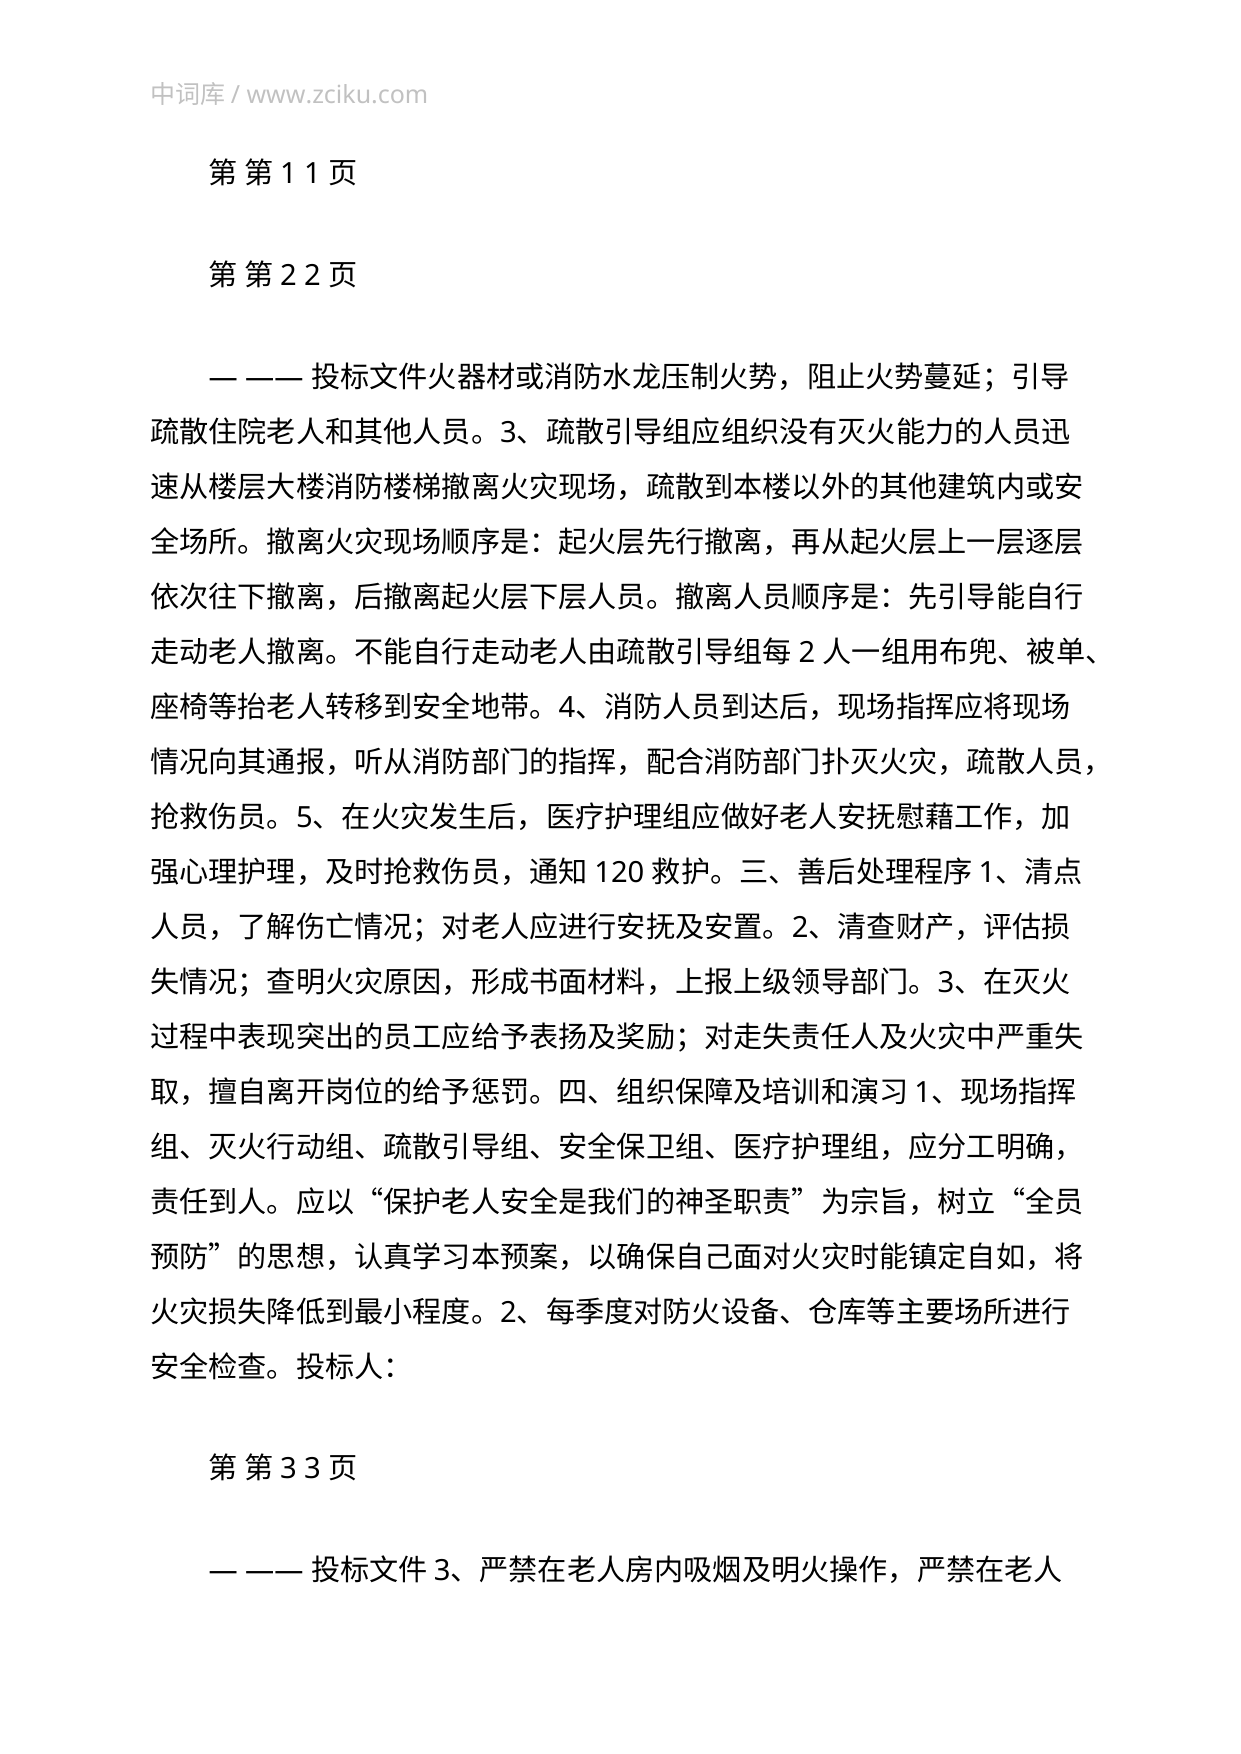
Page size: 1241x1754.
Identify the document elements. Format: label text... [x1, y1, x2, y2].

text 第 第 1 1 页 [150, 150, 1090, 192]
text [150, 1547, 1090, 1589]
text — —— 投标文件火器材或消防水龙压制火势，阻止火势蔓延；引导疏散住院老人和其他人员。3、疏散引导组应组织没有灭火能力的人员迅速从楼层大楼消防楼梯撤离火灾现场，疏散到本楼以外的其他建筑内或安全场所。撤离火灾现场顺序是：起火层先行撤离，再从起火层上一层逐层依次往下撤离，后撤离起火层下层人员。撤离人员顺序是：先引导能自行走动老人撤离。不能自行走动老人由疏散引导组每 2 人一组用布兜、被单、座椅等抬老人转移到安全地带。4、消防人员到达后，现场指挥应将现场情况向其通报，听从消防部门的指挥，配合消防部门扑灭火灾，疏散人员，抢救伤员。5、在火灾发生后，医疗护理组应做好老人安抚慰藉工作，加强心理护理，及时抢救伤员，通知 120 救护。三、善后处理程序1、清点人员，了解伤亡情况；对老人应进行安抚及安置。2、清查财产，评估损失情况；查明火灾原因，形成书面材料，上报上级领导部门。3、在灭火过程中表现突出的员工应给予表扬及奖励；对走失责任人及火灾中严重失取，擅自离开岗位的给予惩罚。四、组织保障及培训和演习1、现场指挥组、灭火行动组、疏散引导组、安全保卫组、医疗护理组，应分工明确，责任到人。应以“保护老人安全是我们的神圣职责”为宗旨，树立“全员预防”的思想，认真学习本预案，以确保自己面对火灾时能镇定自如，将火灾损失降低到最小程度。2、每季度对防火设备、仓库等主要场所进行安全检查。投标人： [150, 354, 1090, 1385]
text 第 第 3 3 页 [150, 1445, 1090, 1487]
text 第 第 2 2 页 [150, 252, 1090, 294]
